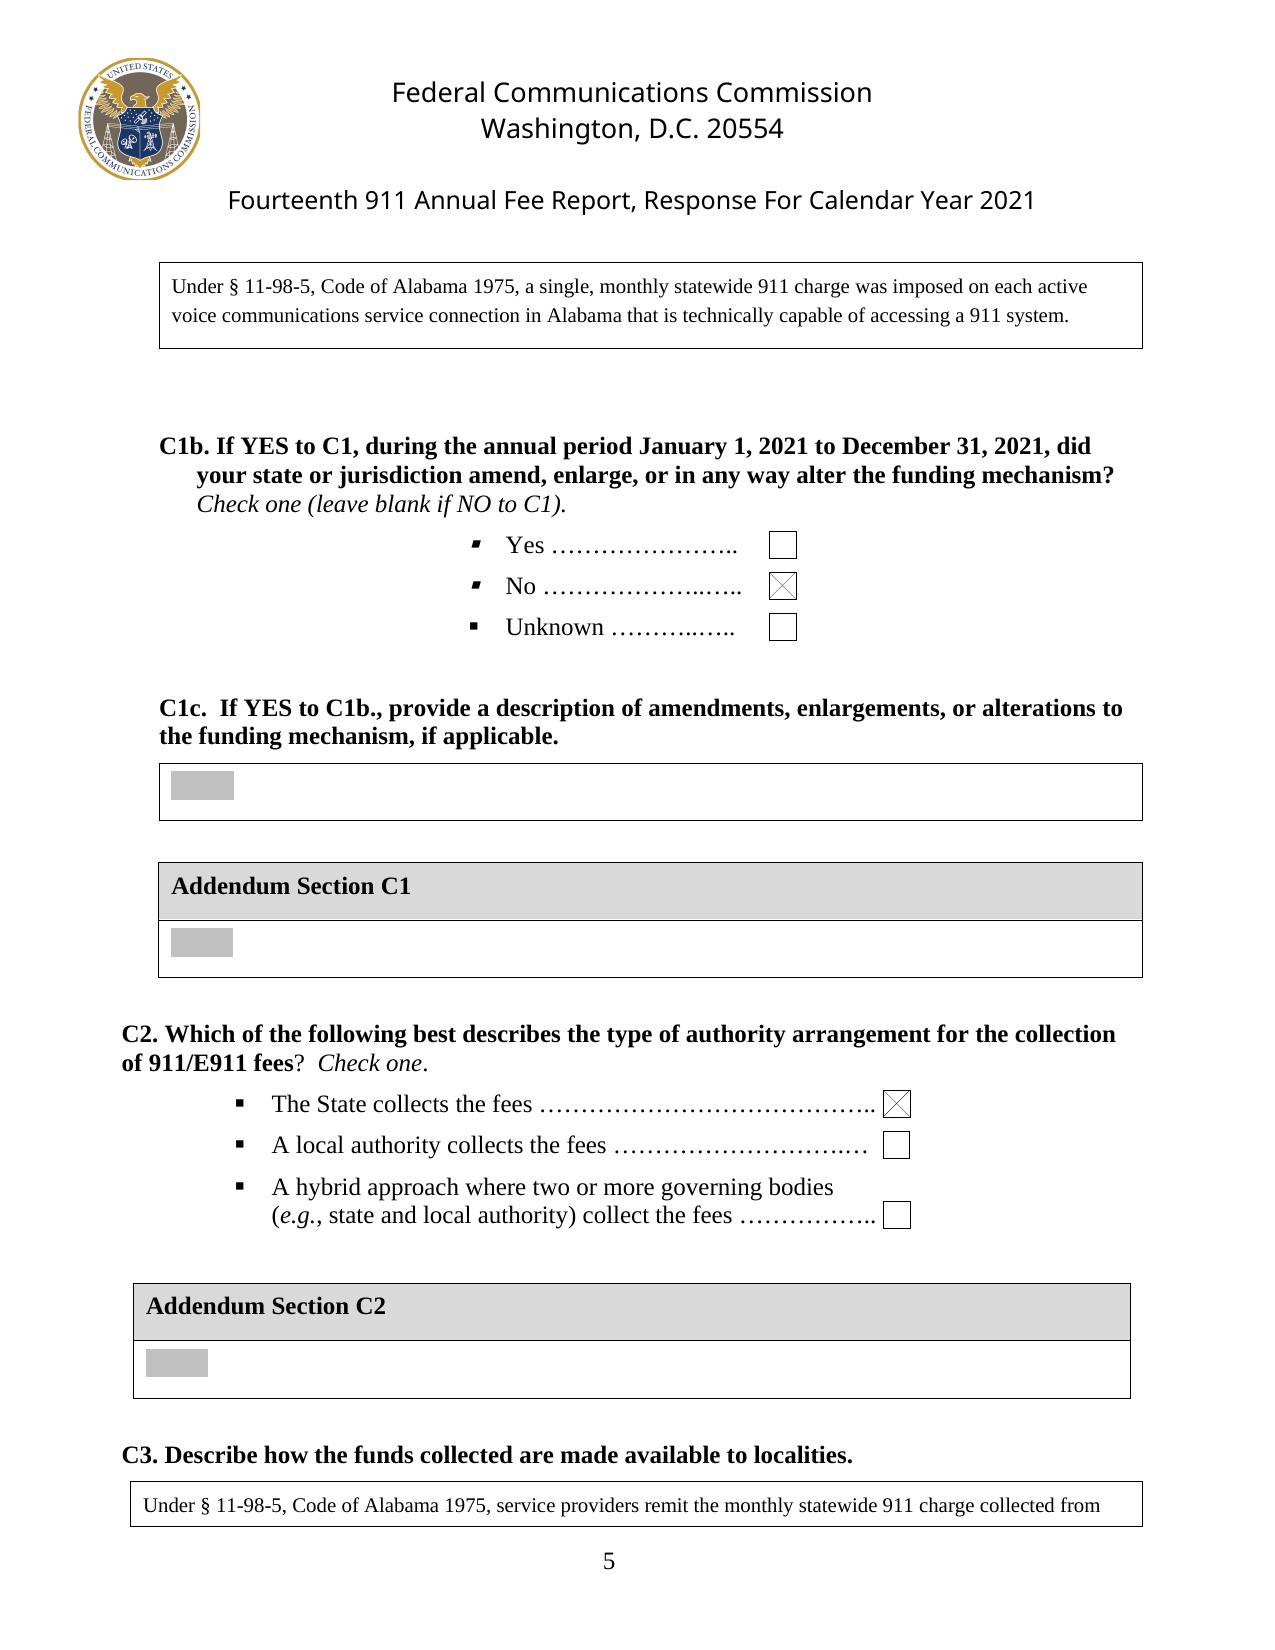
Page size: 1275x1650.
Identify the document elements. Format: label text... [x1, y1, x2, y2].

text C1b. If YES to C1, during the annual period January 1, 2021 to December 31, 2021, did your state or jurisdiction amend, enlarge, or in any way alter the funding mechanism? Check one (leave blank if NO to C1). [159, 431, 1143, 517]
list Unknown ………..….. [121, 612, 1143, 641]
list Yes ………………….. [121, 530, 1143, 559]
list The State collects the fees ………………………………….. [234, 1089, 1143, 1118]
text C3. Describe how the funds collected are made available to localities. [121, 1440, 1143, 1468]
list No ………………..….. [121, 571, 1143, 600]
table_cell [134, 1341, 1130, 1397]
text C1c. If YES to C1b., provide a description of amendments, enlargements, or alterations to the funding mechanism, if applicable. [159, 693, 1143, 750]
table_header [160, 764, 1142, 820]
text C2. Which of the following best describes the type of authority arrangement for the collection of 911/E911 fees? Check one. [121, 1019, 1143, 1077]
table_header Addendum Section C2 [134, 1284, 1130, 1340]
table_header Addendum Section C1 [159, 863, 1142, 919]
text (e.g., state and local authority) collect the fees …………….. [234, 1200, 1143, 1229]
table_cell [159, 921, 1142, 977]
table_header Under § 11-98-5, Code of Alabama 1975, a single, monthly statewide 911 charge was imposed on each active voice communications service connection in Alabama that is technically capable of accessing a 911 system. [160, 263, 1142, 348]
picture [78, 57, 200, 180]
list A hybrid approach where two or more governing bodies [234, 1172, 1143, 1200]
list A local authority collects the fees ……………………….… [234, 1130, 1143, 1159]
